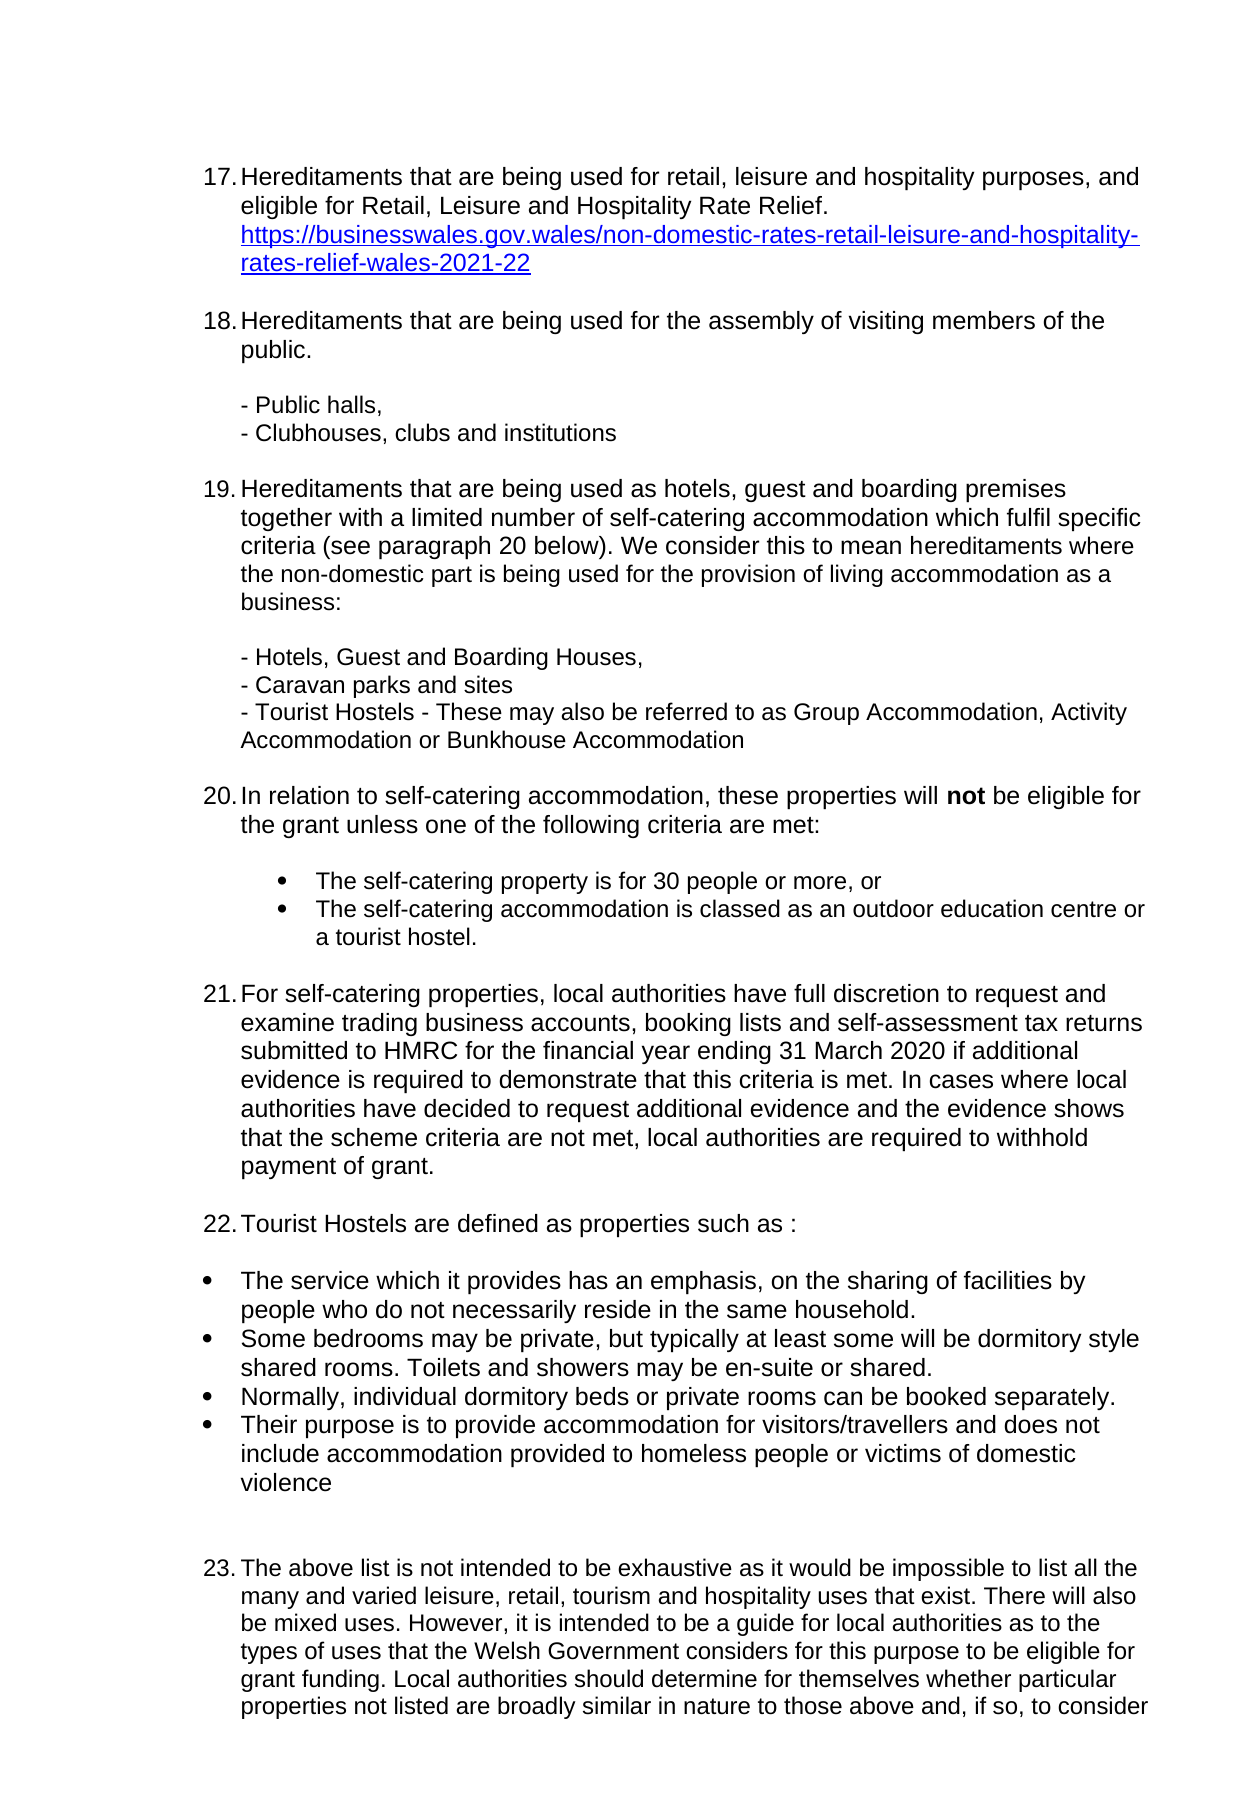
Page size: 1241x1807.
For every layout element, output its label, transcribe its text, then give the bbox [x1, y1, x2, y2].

text - Hotels, Guest and Boarding Houses, [240, 643, 1153, 671]
list In relation to self-catering accommodation, these properties will not be eligible for the grant unless one of the following criteria are met: [203, 781, 1153, 838]
text - Tourist Hostels - These may also be referred to as Group Accommodation, Activity Accommodation or Bunkhouse Accommodation [240, 698, 1153, 753]
list Tourist Hostels are defined as properties such as : [203, 1209, 1153, 1237]
list Some bedrooms may be private, but typically at least some will be dormitory style shared rooms. Toilets and showers may be en-suite or shared. [203, 1324, 1153, 1381]
list For self-catering properties, local authorities have full discretion to request and examine trading business accounts, booking lists and self-assessment tax returns submitted to HMRC for the financial year ending 31 March 2020 if additional evidence is required to demonstrate that this criteria is met. In cases where local authorities have decided to request additional evidence and the evidence shows that the scheme criteria are not met, local authorities are required to withhold payment of grant. [203, 979, 1153, 1180]
list Hereditaments that are being used for the assembly of visiting members of the public. [203, 306, 1153, 363]
text - Clubhouses, clubs and institutions [240, 419, 1153, 446]
text - Caravan parks and sites [240, 671, 1153, 698]
list Hereditaments that are being used for retail, leisure and hospitality purposes, and eligible for Retail, Leisure and Hospitality Rate Relief. https://businesswales.gov.wales/non-domestic-rates-retail-leisure-and-hospitality-rates-relief-wales-2021-22 [203, 162, 1153, 277]
list Their purpose is to provide accommodation for visitors/travellers and does not include accommodation provided to homeless people or victims of domestic violence [203, 1410, 1153, 1497]
list The self-catering property is for 30 people or more, or [278, 867, 1153, 895]
list Hereditaments that are being used as hotels, guest and boarding premises together with a limited number of self-catering accommodation which fulfil specific criteria (see paragraph 20 below). We consider this to mean hereditaments where the non-domestic part is being used for the provision of living accommodation as a business: [203, 474, 1153, 615]
list The self-catering accommodation is classed as an outdoor education centre or a tourist hostel. [278, 895, 1153, 950]
list The service which it provides has an emphasis, on the sharing of facilities by people who do not necessarily reside in the same household. [203, 1266, 1153, 1324]
text - Public halls, [240, 391, 1153, 419]
list Normally, individual dormitory beds or private rooms can be booked separately. [203, 1381, 1153, 1410]
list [203, 1554, 1153, 1720]
